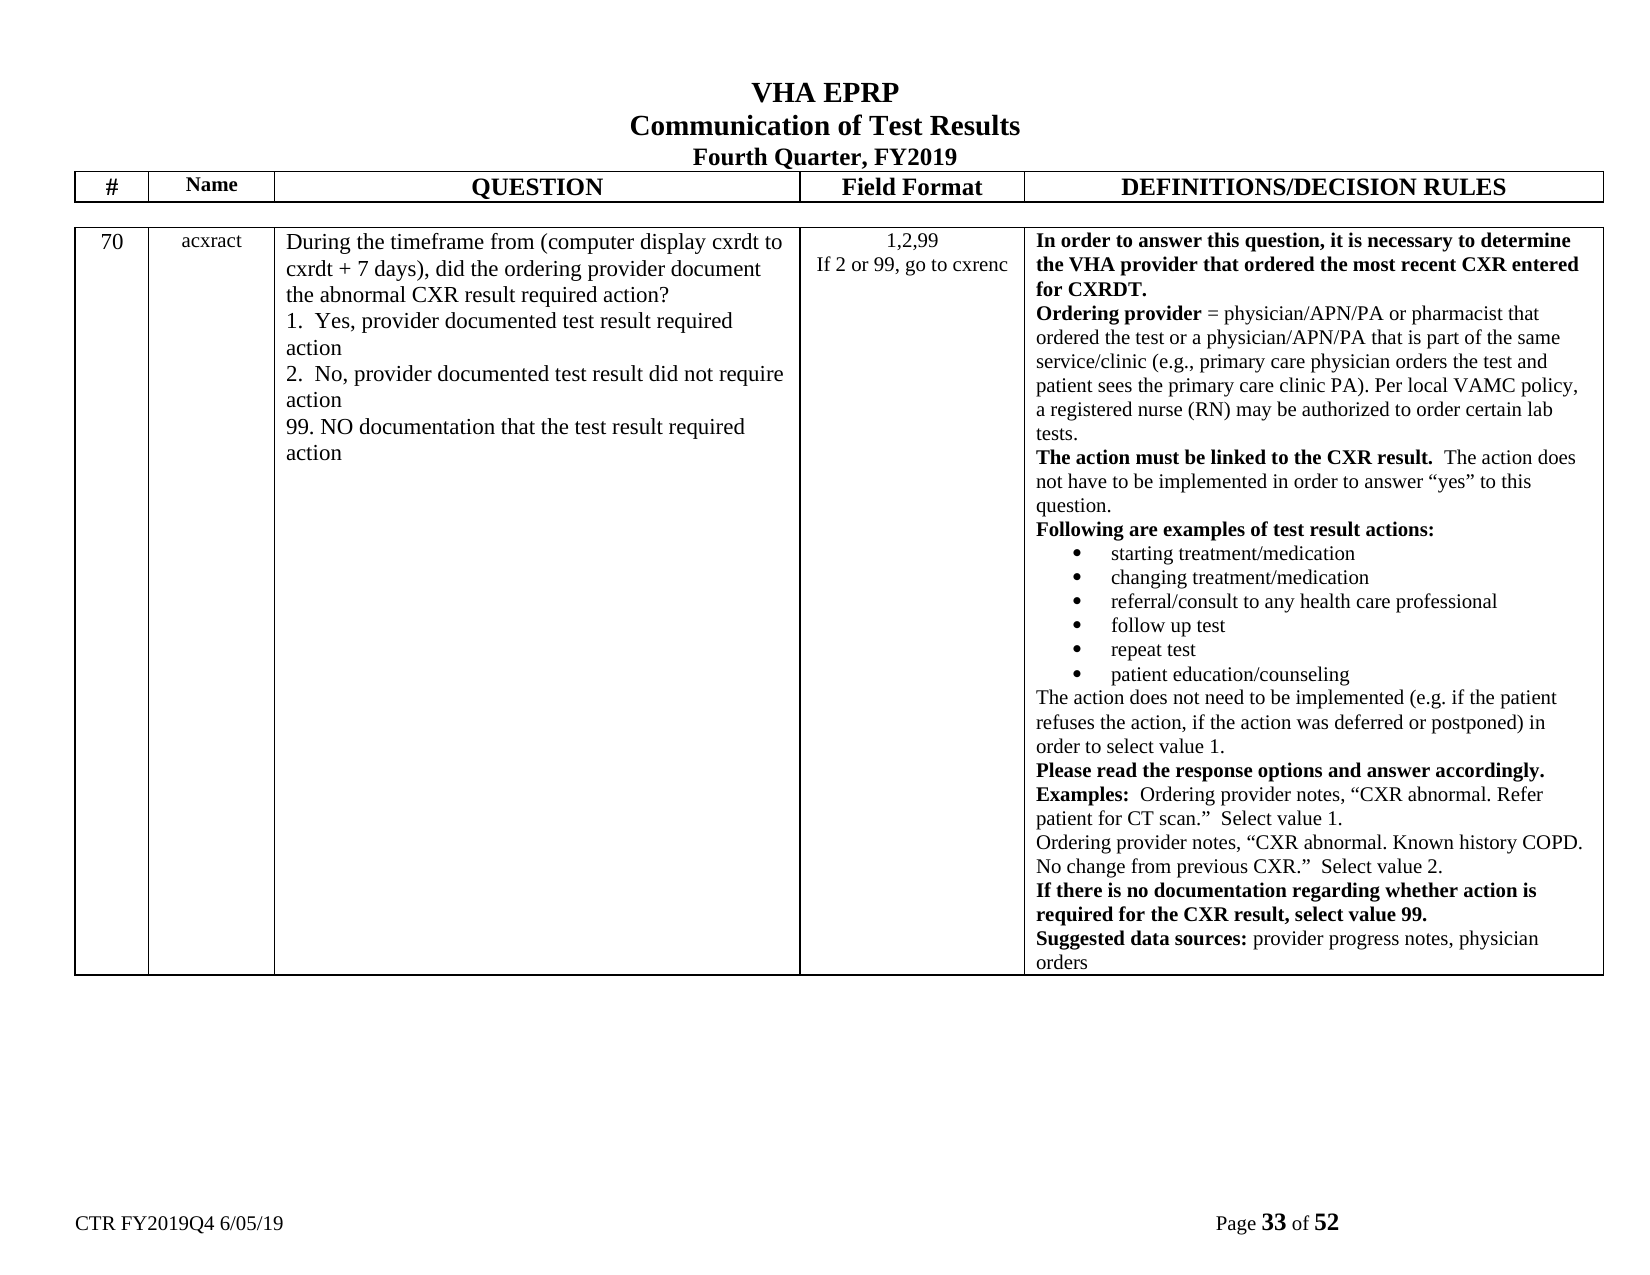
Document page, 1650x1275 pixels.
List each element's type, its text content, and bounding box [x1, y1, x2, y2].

table_cell 70 [76, 228, 148, 974]
table_cell During the timeframe from (computer display cxrdt to cxrdt + 7 days), did the ordering provider document the abnormal CXR result required action? 1. Yes, provider documented test result required action 2. No, provider documented test result did not require action 99. NO documentation that the test result required action [275, 228, 799, 974]
table_cell 1,2,99 If 2 or 99, go to cxrenc [801, 228, 1024, 974]
table_cell acxract [149, 228, 274, 974]
table_cell In order to answer this question, it is necessary to determine the VHA provider that ordered the most recent CXR entered for CXRDT. Ordering provider = physician/APN/PA or pharmacist that ordered the test or a physician/APN/PA that is part of the same service/clinic (e.g., primary care physician orders the test and patient sees the primary care clinic PA). Per local VAMC policy, a registered nurse (RN) may be authorized to order certain lab tests. The action must be linked to the CXR result. The action does not have to be implemented in order to answer “yes” to this question. Following are examples of test result actions: starting treatment/medication changing treatment/medication referral/consult to any health care professional follow up test repeat test patient education/counseling The action does not need to be implemented (e.g. if the patient refuses the action, if the action was deferred or postponed) in order to select value 1. Please read the response options and answer accordingly. Examples: Ordering provider notes, “CXR abnormal. Refer patient for CT scan.” Select value 1. Ordering provider notes, “CXR abnormal. Known history COPD. No change from previous CXR.” Select value 2. If there is no documentation regarding whether action is required for the CXR result, select value 99. Suggested data sources: provider progress notes, physician orders [1025, 228, 1603, 974]
